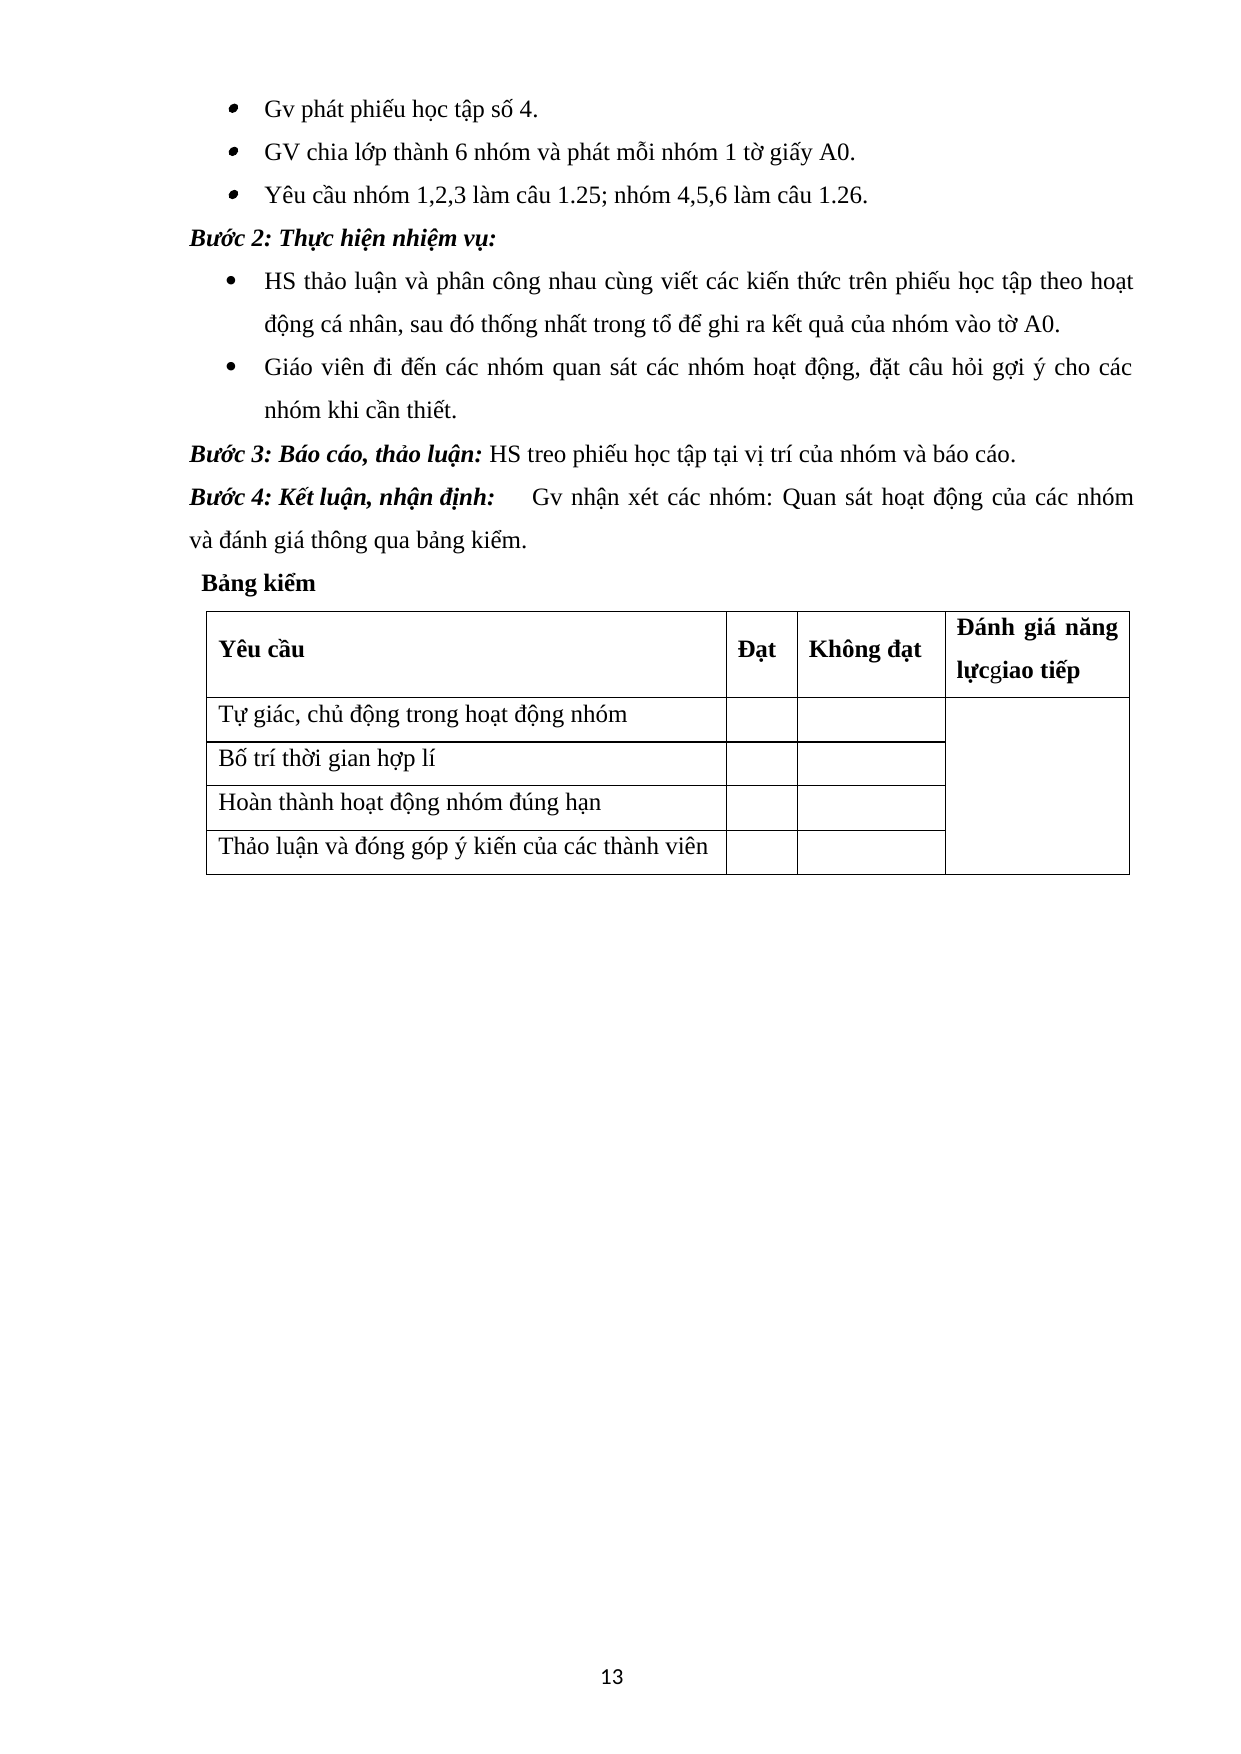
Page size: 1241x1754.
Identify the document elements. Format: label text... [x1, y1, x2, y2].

table_cell [727, 698, 797, 741]
table_cell [798, 698, 945, 741]
list HS thảo luận và phân công nhau cùng viết các kiến thức trên phiếu học tập theo hoạt động cá nhân, sau đó thống nhất trong tổ để ghi ra kết quả của nhóm vào tờ A0. [227, 266, 1134, 338]
table_cell [798, 831, 945, 873]
table_cell Bố trí thời gian hợp lí [207, 743, 726, 785]
list Yêu cầu nhóm 1,2,3 làm câu 1.25; nhóm 4,5,6 làm câu 1.26. [227, 180, 1134, 209]
text Bảng kiểm [89, 568, 1134, 597]
list GV chia lớp thành 6 nhóm và phát mỗi nhóm 1 tờ giấy A0. [227, 137, 1134, 166]
table_cell [727, 786, 797, 829]
table_cell [727, 831, 797, 873]
table_cell [798, 743, 945, 785]
table_cell Hoàn thành hoạt động nhóm đúng hạn [207, 786, 726, 829]
list Gv phát phiếu học tập số 4. [227, 94, 1134, 122]
text Bước 3: Báo cáo, thảo luận: HS treo phiếu học tập tại vị trí của nhóm và báo cáo. [189, 439, 1134, 467]
list Bước 2: Thực hiện nhiệm vụ: [189, 223, 1134, 252]
table_header Yêu cầu [207, 612, 726, 697]
table_cell [798, 786, 945, 829]
table_cell Tự giác, chủ động trong hoạt động nhóm [207, 698, 726, 741]
table_cell Thảo luận và đóng góp ý kiến của các thành viên [207, 831, 726, 873]
list Giáo viên đi đến các nhóm quan sát các nhóm hoạt động, đặt câu hỏi gợi ý cho các nhóm khi cần thiết. [227, 352, 1134, 424]
table_cell [727, 743, 797, 785]
list Bước 4: Kết luận, nhận định: Gv nhận xét các nhóm: Quan sát hoạt động của các nhóm và đánh giá thông qua bảng kiểm. [189, 482, 1134, 554]
table_header Đạt [727, 612, 797, 697]
table_cell [946, 698, 1129, 873]
table_header Không đạt [798, 612, 945, 697]
table_header Đánh giá năng lựcgiao tiếp [946, 612, 1129, 697]
